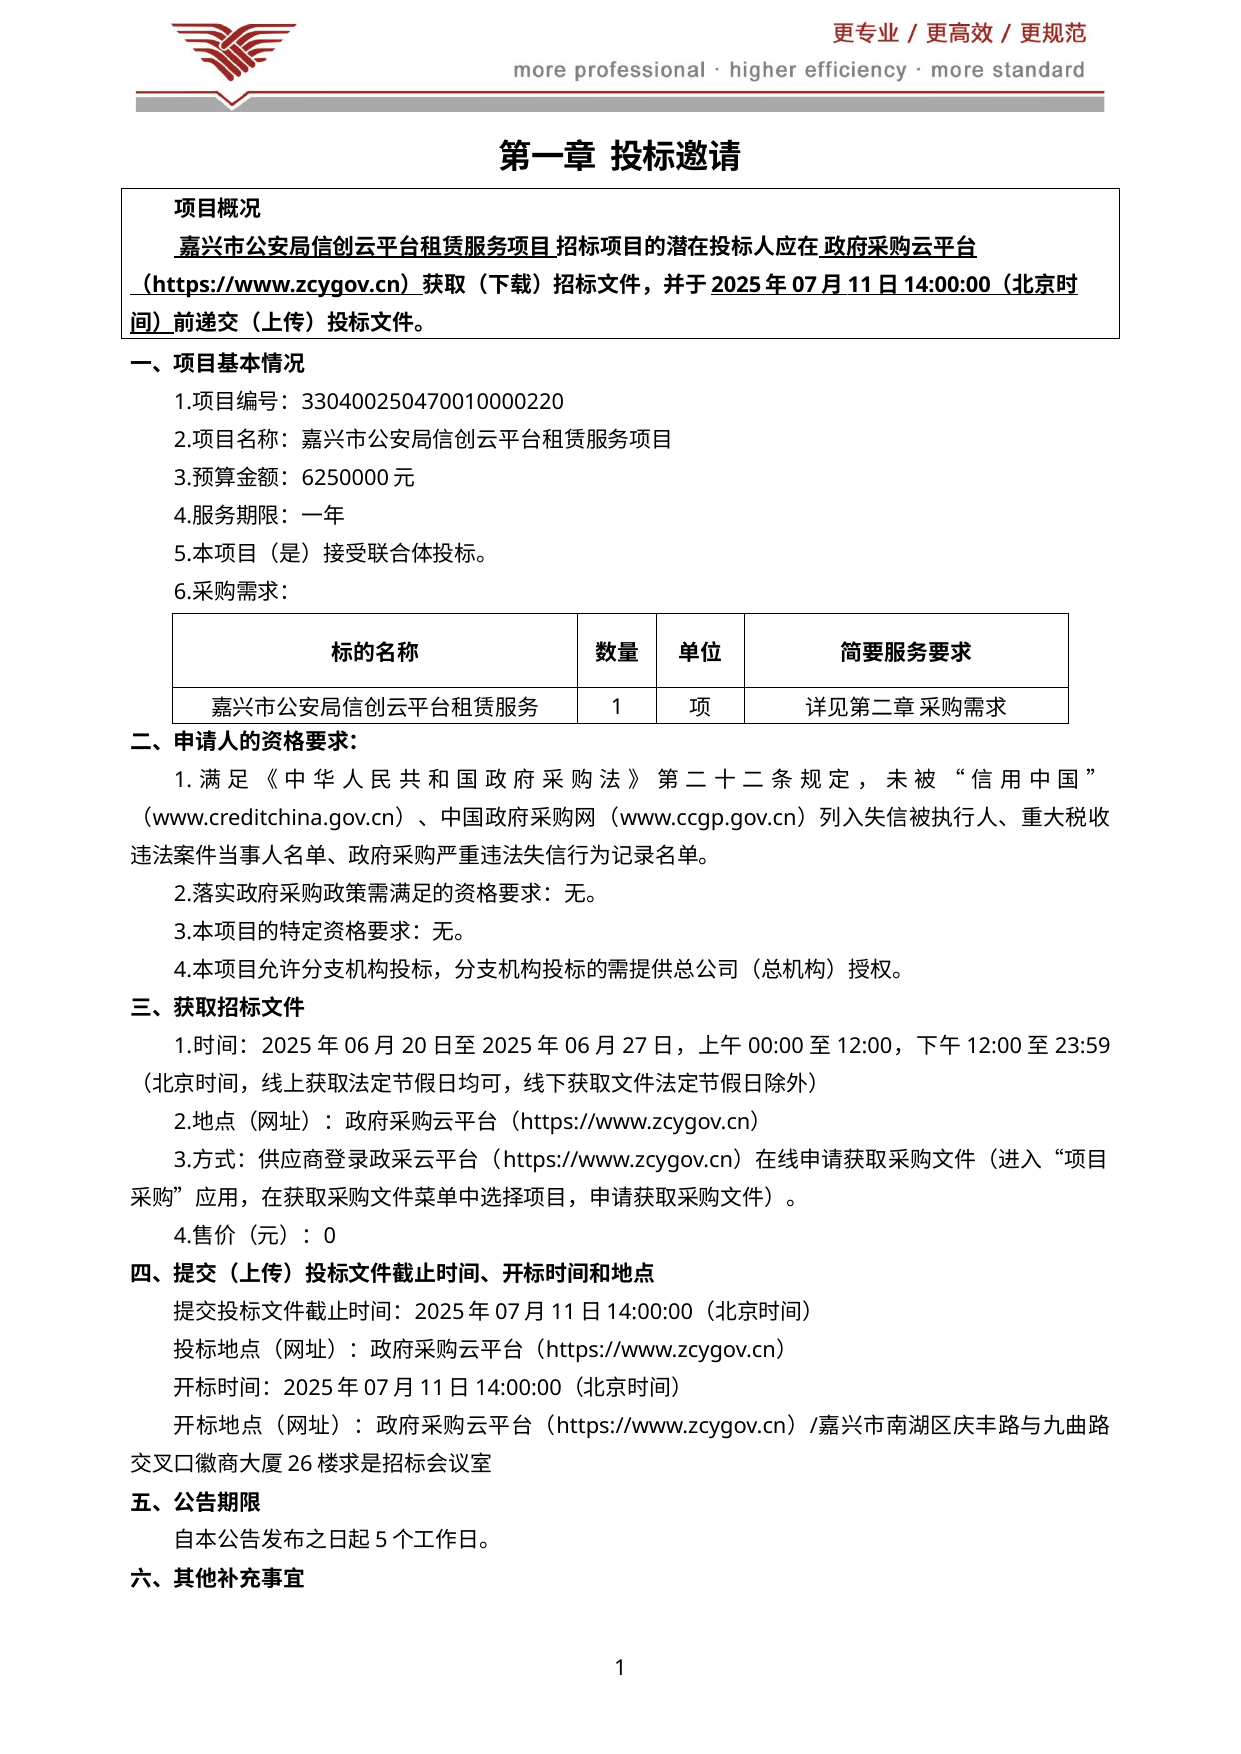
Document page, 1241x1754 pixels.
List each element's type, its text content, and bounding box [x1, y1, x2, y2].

text 1.满足《中华人民共和国政府采购法》第二十二条规定，未被“信用中国”（www.creditchina.gov.cn）、中国政府采购网（www.ccgp.gov.cn）列入失信被执行人、重大税收违法案件当事人名单、政府采购严重违法失信行为记录名单。 [130, 762, 1110, 869]
table_header 数量 [578, 614, 656, 687]
text 提交投标文件截止时间：2025年07月11日14:00:00（北京时间） [130, 1294, 1110, 1326]
picture [135, 0, 1105, 112]
text 投标地点（网址）：政府采购云平台（https://www.zcygov.cn） [130, 1332, 1110, 1364]
table_header 简要服务要求 [745, 614, 1068, 687]
text 开标地点（网址）：政府采购云平台（https://www.zcygov.cn）/嘉兴市南湖区庆丰路与九曲路交叉口徽商大厦26楼求是招标会议室 [130, 1408, 1110, 1478]
text 4.售价（元）：0 [130, 1218, 1110, 1250]
text 4.本项目允许分支机构投标，分支机构投标的需提供总公司（总机构）授权。 [130, 952, 1110, 984]
table_cell 详见第二章 采购需求 [745, 688, 1068, 723]
text 2.项目名称：嘉兴市公安局信创云平台租赁服务项目 [130, 422, 1110, 453]
text 五、公告期限 [130, 1484, 1110, 1516]
table_header 标的名称 [173, 614, 577, 687]
table_cell 嘉兴市公安局信创云平台租赁服务 [173, 688, 577, 723]
text 四、提交（上传）投标文件截止时间、开标时间和地点 [130, 1256, 1110, 1288]
text 开标时间：2025年07月11日14:00:00（北京时间） [130, 1370, 1110, 1402]
text 项目概况 [122, 189, 1119, 222]
text 6.采购需求： [130, 574, 1110, 606]
text 嘉兴市公安局信创云平台租赁服务项目 招标项目的潜在投标人应在 政府采购云平台（https://www.zcygov.cn）获取（下载）招标文件，并于2025年07月11日14:00:00（北京时间）前递交（上传）投标文件。 [122, 226, 1119, 338]
text 2.落实政府采购政策需满足的资格要求：无。 [130, 876, 1110, 907]
text 1.时间：2025年06月20日至2025年06月27日，上午00:00至12:00，下午12:00至23:59（北京时间，线上获取法定节假日均可，线下获取文件法定节假日除外） [130, 1028, 1110, 1098]
text 六、其他补充事宜 [130, 1561, 1110, 1592]
text 第一章 投标邀请 [130, 130, 1110, 178]
table_cell 项 [657, 688, 744, 723]
text 3.方式：供应商登录政采云平台（https://www.zcygov.cn）在线申请获取采购文件（进入“项目采购”应用，在获取采购文件菜单中选择项目，申请获取采购文件）。 [130, 1142, 1110, 1212]
text 1.项目编号：330400250470010000220 [130, 384, 1110, 415]
text 5.本项目（是）接受联合体投标。 [130, 536, 1110, 568]
text 3.本项目的特定资格要求：无。 [130, 914, 1110, 946]
text 三、获取招标文件 [130, 990, 1110, 1022]
text 3.预算金额：6250000元 [130, 460, 1110, 492]
text 一、项目基本情况 [130, 346, 1110, 377]
text 自本公告发布之日起5个工作日。 [130, 1522, 1110, 1554]
text 4.服务期限：一年 [130, 498, 1110, 530]
text 二、申请人的资格要求： [130, 724, 1110, 755]
text 2.地点（网址）：政府采购云平台（https://www.zcygov.cn） [130, 1104, 1110, 1136]
table_cell 1 [578, 688, 656, 723]
table_header 单位 [657, 614, 744, 687]
